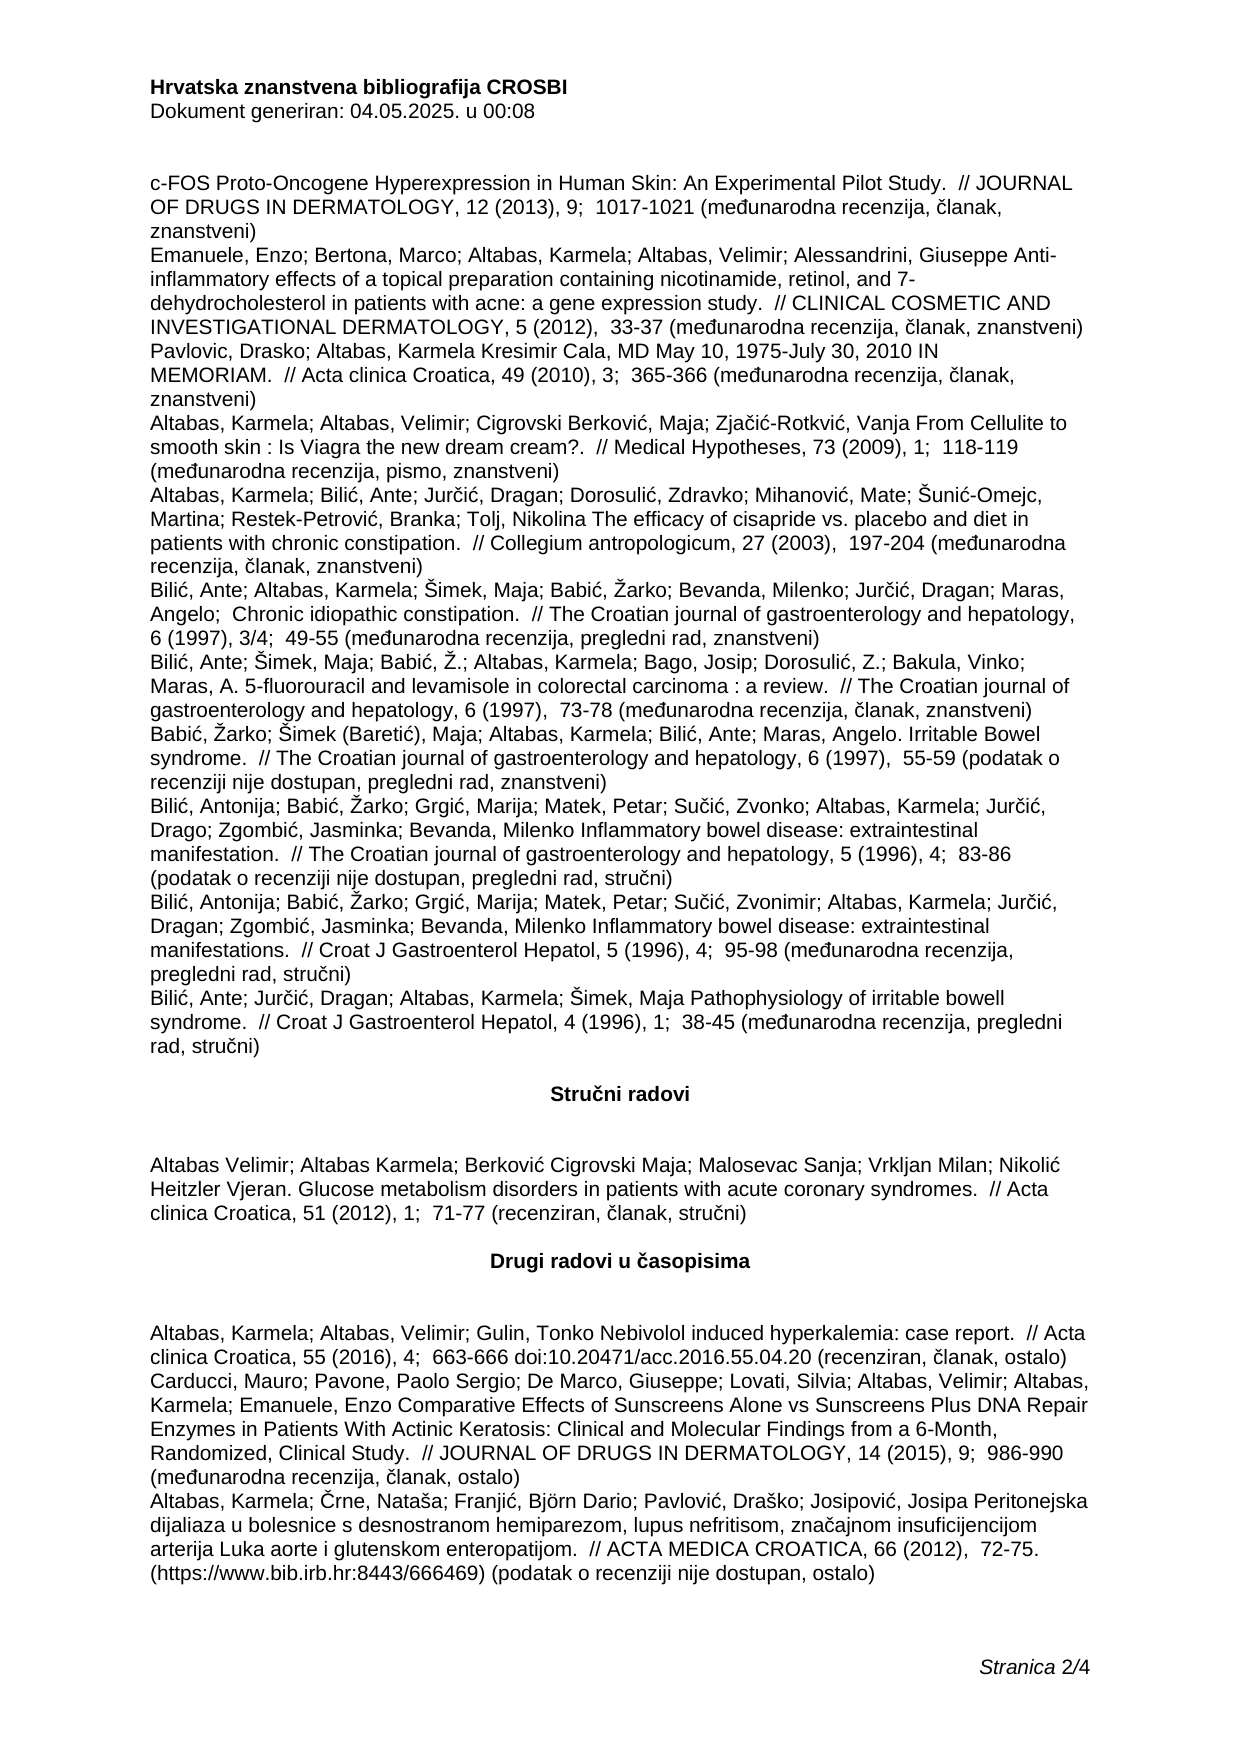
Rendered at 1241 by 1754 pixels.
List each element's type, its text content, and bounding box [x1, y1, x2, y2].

text Babić, Žarko; Šimek (Baretić), Maja; Altabas, Karmela; Bilić, Ante; Maras, Angelo. [150, 722, 1090, 794]
text Bilić, Antonija; Babić, Žarko; Grgić, Marija; Matek, Petar; Sučić, Zvonko; Altabas, Karmela; Jurčić, Drago; Zgombić, Jasminka; Bevanda, Milenko [150, 794, 1090, 890]
text Altabas, Karmela; Bilić, Ante; Jurčić, Dragan; Dorosulić, Zdravko; Mihanović, Mate; Šunić-Omejc, Martina; Restek-Petrović, Branka; Tolj, Nikolina [150, 482, 1090, 578]
text Altabas, Karmela; Altabas, Velimir; Cigrovski Berković, Maja; Zjačić-Rotkvić, Vanja [150, 411, 1090, 482]
text Bilić, Ante; Altabas, Karmela; Šimek, Maja; Babić, Žarko; Bevanda, Milenko; Jurčić, Dragan; Maras, Angelo; [150, 578, 1090, 650]
text Emanuele, Enzo; Bertona, Marco; Altabas, Karmela; Altabas, Velimir; Alessandrini, Giuseppe [150, 243, 1090, 339]
text Bilić, Ante; Šimek, Maja; Babić, Ž.; Altabas, Karmela; Bago, Josip; Dorosulić, Z.; Bakula, Vinko; Maras, A. [150, 650, 1090, 722]
text Altabas, Karmela; Altabas, Velimir; Gulin, Tonko [150, 1321, 1090, 1369]
text Pavlovic, Drasko; Altabas, Karmela [150, 339, 1090, 411]
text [150, 171, 1090, 243]
text Bilić, Ante; Jurčić, Dragan; Altabas, Karmela; Šimek, Maja [150, 986, 1090, 1057]
text Carducci, Mauro; Pavone, Paolo Sergio; De Marco, Giuseppe; Lovati, Silvia; Altabas, Velimir; Altabas, Karmela; Emanuele, Enzo [150, 1369, 1090, 1489]
text Bilić, Antonija; Babić, Žarko; Grgić, Marija; Matek, Petar; Sučić, Zvonimir; Altabas, Karmela; Jurčić, Dragan; Zgombić, Jasminka; Bevanda, Milenko [150, 890, 1090, 986]
subtitle Stručni radovi [150, 1081, 1090, 1105]
text Altabas Velimir; Altabas Karmela; Berković Cigrovski Maja; Malosevac Sanja; Vrkljan Milan; Nikolić Heitzler Vjeran. [150, 1153, 1090, 1225]
subtitle Drugi radovi u časopisima [150, 1249, 1090, 1273]
text Altabas, Karmela; Črne, Nataša; Franjić, Björn Dario; Pavlović, Draško; Josipović, Josipa [150, 1489, 1090, 1584]
